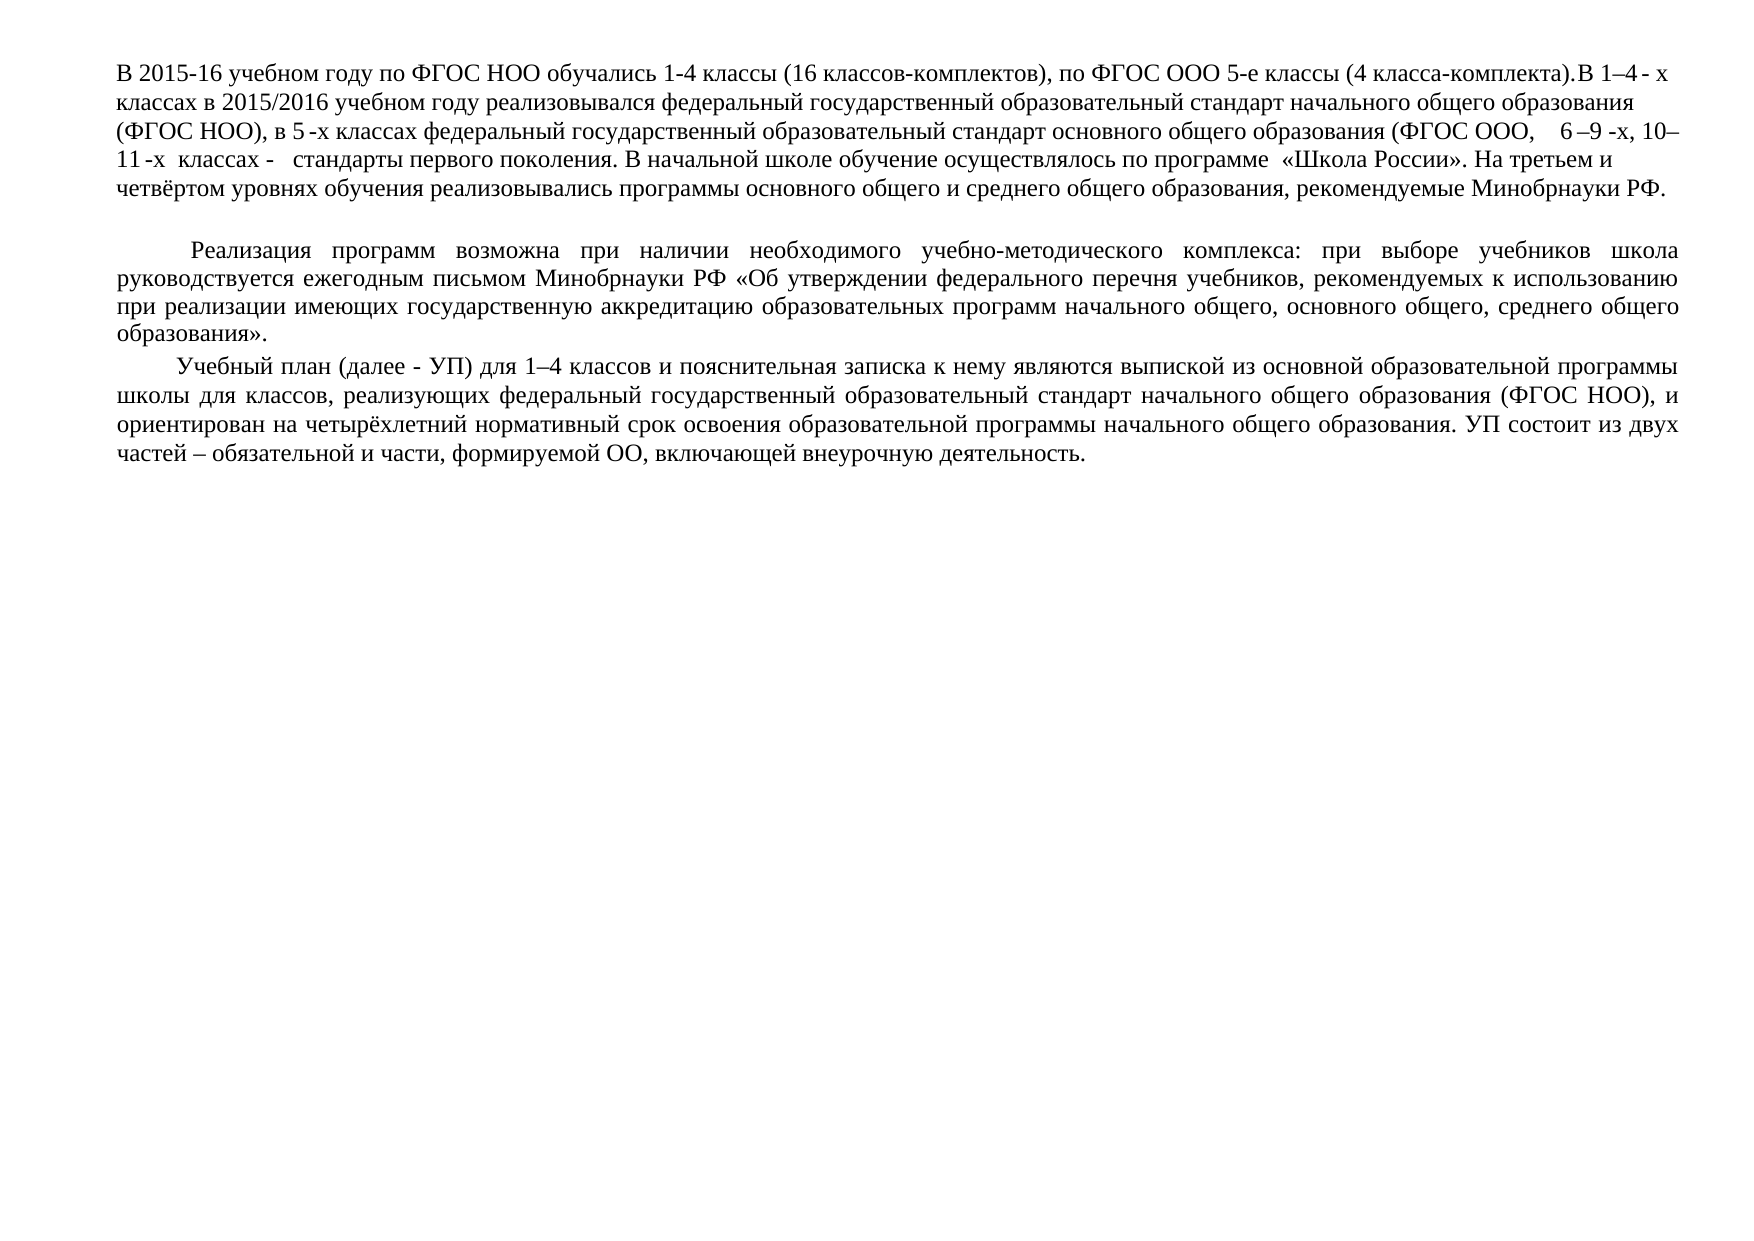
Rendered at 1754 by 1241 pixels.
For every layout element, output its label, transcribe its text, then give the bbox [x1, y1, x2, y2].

text Реализация программ возможна при наличии необходимого учебно-методического комплекса: при выборе учебников школа руководствуется ежегодным письмом Минобрнауки РФ «Об утверждении федерального перечня учебников, рекомендуемых к использованию при реализации имеющих государственную аккредитацию образовательных программ начального общего, основного общего, среднего общего образования». [117, 237, 1680, 347]
text Учебный план (далее - УП) для 1–4 классов и пояснительная записка к нему являются выпиской из основной образовательной программы школы для классов, реализующих федеральный государственный образовательный стандарт начального общего образования (ФГОС НОО), и ориентирован на четырёхлетний нормативный срок освоения образовательной программы начального общего образования. УП состоит из двух частей – обязательной и части, формируемой ОО, включающей внеурочную деятельность. [117, 351, 1680, 466]
text В 1–4 - х классах в 2015/2016 учебном году реализовывался федеральный государственный образовательный стандарт начального общего образования (ФГОС НОО), в 5 -х классах федеральный государственный образовательный стандарт основного общего образования (ФГОС ООО, 6 –9 -х, 10–11 -х классах - стандарты первого поколения. В начальной школе обучение осуществлялось по программе «Школа России». На третьем и четвёртом уровнях обучения реализовывались программы основного общего и среднего общего образования, рекомендуемые Минобрнауки РФ. [116, 58, 1680, 202]
